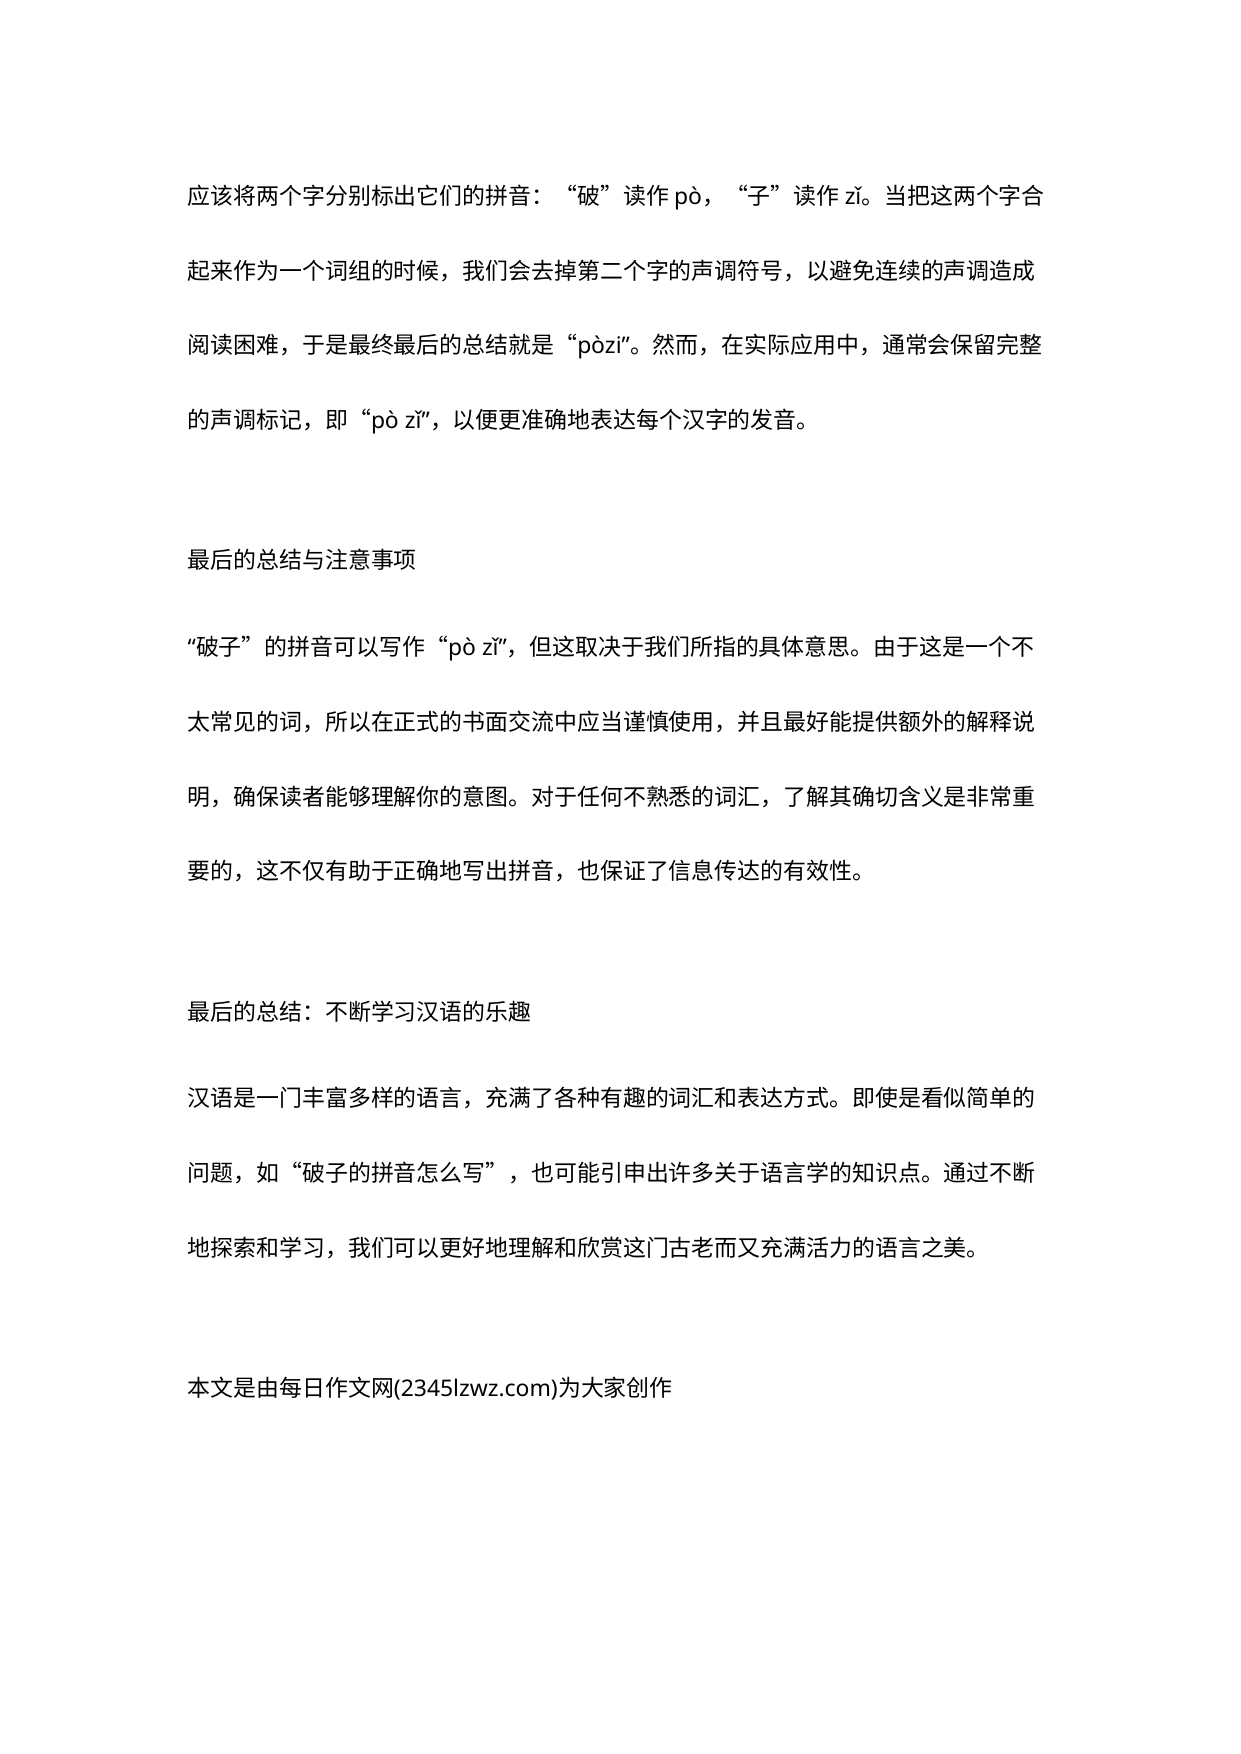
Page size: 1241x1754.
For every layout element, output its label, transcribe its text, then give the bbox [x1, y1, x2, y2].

text 本文是由每日作文网(2345lzwz.com)为大家创作 [187, 1354, 1053, 1419]
text 汉语是一门丰富多样的语言，充满了各种有趣的词汇和表达方式。即使是看似简单的问题，如“破子的拼音怎么写”，也可能引申出许多关于语言学的知识点。通过不断地探索和学习，我们可以更好地理解和欣赏这门古老而又充满活力的语言之美。 [187, 1064, 1053, 1278]
text “破子”的拼音可以写作“pò zǐ”，但这取决于我们所指的具体意思。由于这是一个不太常见的词，所以在正式的书面交流中应当谨慎使用，并且最好能提供额外的解释说明，确保读者能够理解你的意图。对于任何不熟悉的词汇，了解其确切含义是非常重要的，这不仅有助于正确地写出拼音，也保证了信息传达的有效性。 [187, 613, 1053, 902]
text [187, 162, 1053, 451]
text 最后的总结与注意事项 [187, 527, 1053, 592]
text 最后的总结：不断学习汉语的乐趣 [187, 978, 1053, 1043]
